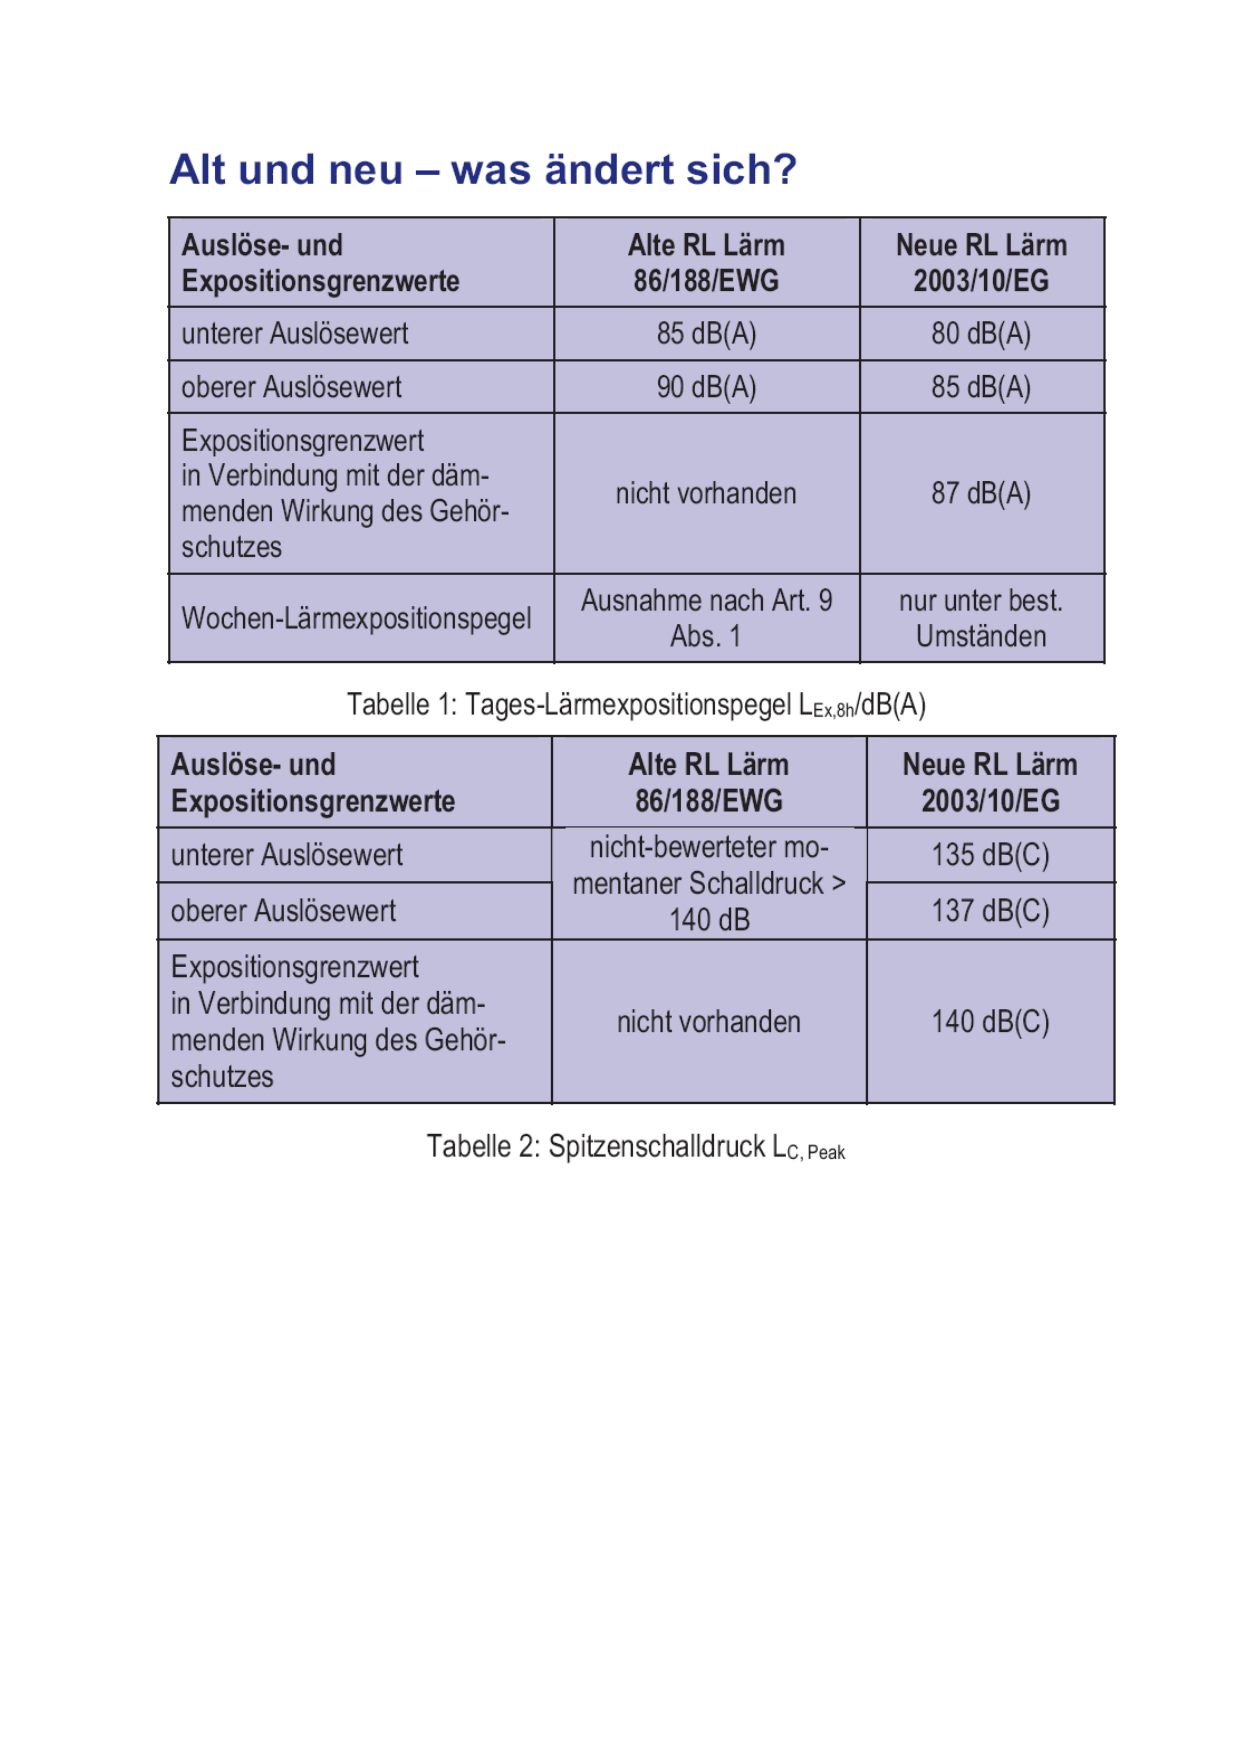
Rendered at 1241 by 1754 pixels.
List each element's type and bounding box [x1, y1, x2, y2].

picture [147, 147, 1128, 1167]
